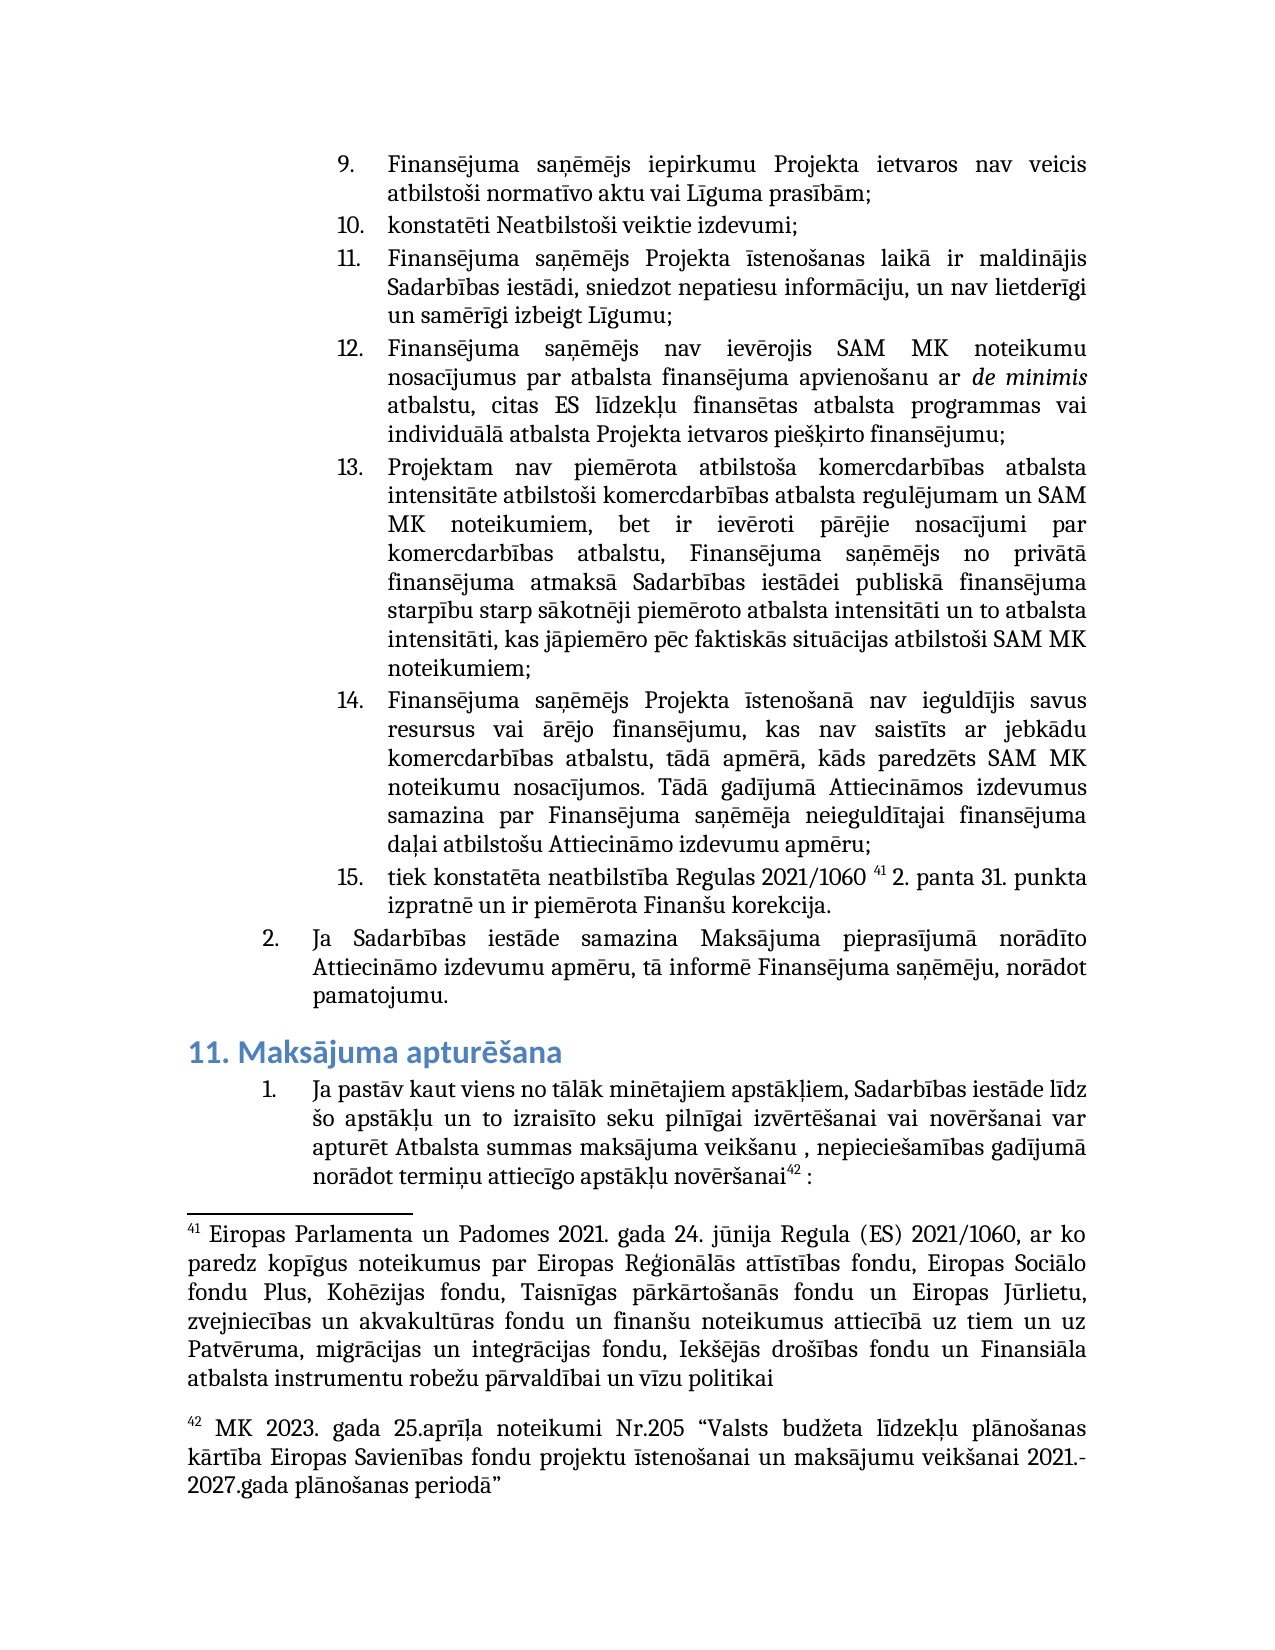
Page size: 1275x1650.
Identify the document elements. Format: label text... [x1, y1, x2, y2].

list Ja Sadarbības iestāde samazina Maksājuma pieprasījumā norādīto Attiecināmo izdevumu apmēru, tā informē Finansējuma saņēmēju, norādot pamatojumu. [262, 924, 1087, 1010]
list Finansējuma saņēmējs nav ievērojis SAM MK noteikumu nosacījumus par atbalsta finansējuma apvienošanu ar de minimis atbalstu, citas ES līdzekļu finansētas atbalsta programmas vai individuālā atbalsta Projekta ietvaros piešķirto finansējumu; [337, 334, 1087, 449]
list Finansējuma saņēmējs Projekta īstenošanas laikā ir maldinājis Sadarbības iestādi, sniedzot nepatiesu informāciju, un nav lietderīgi un samērīgi izbeigt Līgumu; [337, 244, 1087, 330]
list Ja pastāv kaut viens no tālāk minētajiem apstākļiem, Sadarbības iestāde līdz šo apstākļu un to izraisīto seku pilnīgai izvērtēšanai vai novēršanai var apturēt Atbalsta summas maksājuma veikšanu , nepieciešamības gadījumā norādot termiņu attiecīgo apstākļu novēršanai : [262, 1075, 1087, 1190]
subtitle Maksājuma apturēšana [187, 1031, 1087, 1072]
list konstatēti Neatbilstoši veiktie izdevumi; [337, 211, 1087, 240]
list Projektam nav piemērota atbilstoša komercdarbības atbalsta intensitāte atbilstoši komercdarbības atbalsta regulējumam un SAM MK noteikumiem, bet ir ievēroti pārējie nosacījumi par komercdarbības atbalstu, Finansējuma saņēmējs no privātā finansējuma atmaksā Sadarbības iestādei publiskā finansējuma starpību starp sākotnēji piemēroto atbalsta intensitāti un to atbalsta intensitāti, kas jāpiemēro pēc faktiskās situācijas atbilstoši SAM MK noteikumiem; [337, 452, 1087, 682]
list Finansējuma saņēmējs iepirkumu Projekta ietvaros nav veicis atbilstoši normatīvo aktu vai Līguma prasībām; [337, 150, 1087, 207]
list Finansējuma saņēmējs Projekta īstenošanā nav ieguldījis savus resursus vai ārējo finansējumu, kas nav saistīts ar jebkādu komercdarbības atbalstu, tādā apmērā, kāds paredzēts SAM MK noteikumu nosacījumos. Tādā gadījumā Attiecināmos izdevumus samazina par Finansējuma saņēmēja neieguldītajai finansējuma daļai atbilstošu Attiecināmo izdevumu apmēru; [337, 686, 1087, 859]
list tiek konstatēta neatbilstība Regulas 2021/1060 2. panta 31. punkta izpratnē un ir piemērota Finanšu korekcija. [337, 862, 1087, 920]
